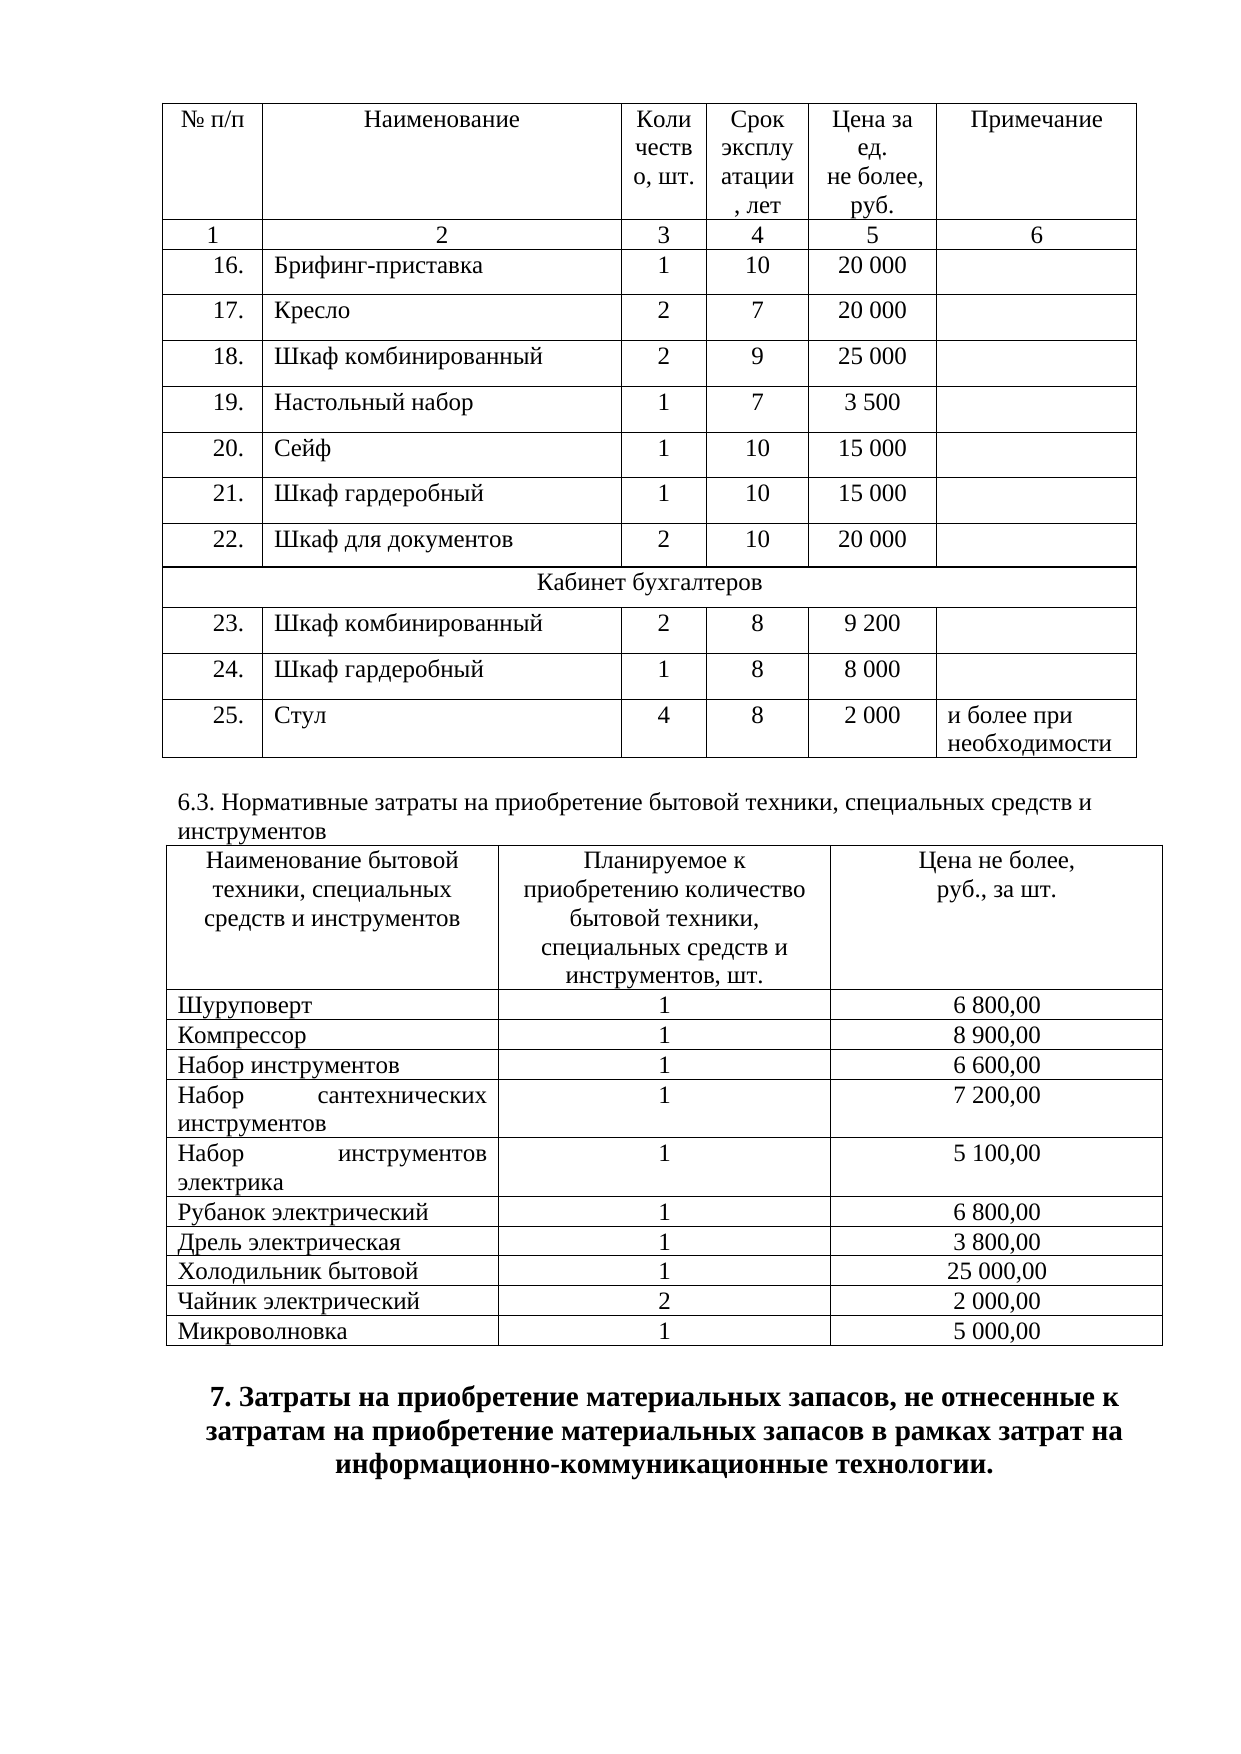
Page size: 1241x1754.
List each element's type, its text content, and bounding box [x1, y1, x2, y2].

table_cell 7 [707, 295, 808, 340]
table_cell 1 [499, 1050, 830, 1079]
table_header Планируемое к приобретению количество бытовой техники, специальных средств и инструментов, шт. [499, 846, 830, 989]
table_cell [937, 387, 1136, 432]
table_cell [163, 478, 262, 523]
table_cell 3 500 [809, 387, 936, 432]
table_cell 2 [622, 608, 706, 653]
table_cell Шуруповерт [167, 990, 498, 1019]
table_cell 9 200 [809, 608, 936, 653]
text 6.3. Нормативные затраты на приобретение бытовой техники, специальных средств и инструментов [177, 787, 1152, 844]
table_cell Чайник электрический [167, 1286, 498, 1315]
table_cell [163, 433, 262, 477]
table_cell [937, 250, 1136, 294]
table_cell 15 000 [809, 433, 936, 477]
table_header Срок эксплуатации, лет [707, 104, 808, 219]
table_cell 2 [622, 524, 706, 566]
table_cell 4 [622, 700, 706, 757]
table_cell 8 [707, 654, 808, 699]
table_cell [163, 524, 262, 566]
table_cell 20 000 [809, 295, 936, 340]
table_cell 2 [499, 1286, 830, 1315]
table_cell [937, 433, 1136, 477]
table_header Наименование бытовой техники, специальных средств и инструментов [167, 846, 498, 989]
table_cell Набор сантехнических инструментов [167, 1080, 498, 1137]
table_header Цена за ед. не более, руб. [809, 104, 936, 219]
table_cell [937, 478, 1136, 523]
table_cell 1 [499, 1197, 830, 1226]
table_cell 1 [499, 1227, 830, 1255]
table_cell 6 600,00 [831, 1050, 1162, 1079]
table_cell 1 [499, 1316, 830, 1345]
table_cell 1 [499, 1138, 830, 1196]
table_header № п/п [163, 104, 262, 219]
table_cell [163, 700, 262, 757]
table_cell 3 800,00 [831, 1227, 1162, 1255]
table_cell 1 [499, 1020, 830, 1049]
table_cell [163, 654, 262, 699]
table_cell Сейф [263, 433, 621, 477]
table_cell Рубанок электрический [167, 1197, 498, 1226]
table_cell [937, 608, 1136, 653]
table_cell [163, 250, 262, 294]
table_cell 25 000 [809, 341, 936, 386]
table_cell 10 [707, 524, 808, 566]
table_cell 2 000 [809, 700, 936, 757]
table_cell 1 [499, 1256, 830, 1285]
table_cell 1 [622, 250, 706, 294]
table_cell 2 000,00 [831, 1286, 1162, 1315]
table_cell 10 [707, 433, 808, 477]
table_cell 6 [937, 220, 1136, 249]
table_cell Микроволновка [167, 1316, 498, 1345]
table_cell 3 [622, 220, 706, 249]
table_cell 2 [622, 341, 706, 386]
table_cell 1 [163, 220, 262, 249]
table_cell Кабинет бухгалтеров [163, 568, 1136, 607]
table_cell 2 [622, 295, 706, 340]
table_cell 7 200,00 [831, 1080, 1162, 1137]
table_cell 10 [707, 478, 808, 523]
table_cell Шкаф гардеробный [263, 478, 621, 523]
table_cell Стул [263, 700, 621, 757]
table_cell 1 [622, 433, 706, 477]
table_cell 8 [707, 608, 808, 653]
table_cell [937, 654, 1136, 699]
table_cell 1 [622, 478, 706, 523]
table_header Наименование [263, 104, 621, 219]
table_cell 8 [707, 700, 808, 757]
table_cell 1 [499, 1080, 830, 1137]
table_cell 6 800,00 [831, 1197, 1162, 1226]
table_cell 2 [263, 220, 621, 249]
table_cell 5 [809, 220, 936, 249]
table_cell [163, 295, 262, 340]
table_cell 4 [707, 220, 808, 249]
table_header Количество, шт. [622, 104, 706, 219]
table_cell Набор инструментов [167, 1050, 498, 1079]
table_cell Набор инструментов электрика [167, 1138, 498, 1196]
table_cell 5 000,00 [831, 1316, 1162, 1345]
table_cell 20 000 [809, 524, 936, 566]
table_cell Брифинг-приставка [263, 250, 621, 294]
table_cell 1 [499, 990, 830, 1019]
table_cell Кресло [263, 295, 621, 340]
table_cell Шкаф комбинированный [263, 341, 621, 386]
table_cell 1 [622, 654, 706, 699]
table_cell Холодильник бытовой [167, 1256, 498, 1285]
table_cell Шкаф гардеробный [263, 654, 621, 699]
table_cell 25 000,00 [831, 1256, 1162, 1285]
table_cell Шкаф комбинированный [263, 608, 621, 653]
table_cell [937, 524, 1136, 566]
table_cell 10 [707, 250, 808, 294]
text 7. Затраты на приобретение материальных запасов, не отнесенные к затратам на приобретение материальных запасов в рамках затрат на информационно-коммуникационные технологии. [177, 1379, 1152, 1480]
table_cell [163, 387, 262, 432]
table_cell 20 000 [809, 250, 936, 294]
table_cell Шкаф для документов [263, 524, 621, 566]
table_header Цена не более, руб., за шт. [831, 846, 1162, 989]
table_cell [163, 608, 262, 653]
table_cell 8 900,00 [831, 1020, 1162, 1049]
table_cell 9 [707, 341, 808, 386]
table_cell 5 100,00 [831, 1138, 1162, 1196]
table_cell и более при необходимости [937, 700, 1136, 757]
table_cell 1 [622, 387, 706, 432]
table_cell 8 000 [809, 654, 936, 699]
table_cell 15 000 [809, 478, 936, 523]
table_cell [163, 341, 262, 386]
table_cell Дрель электрическая [167, 1227, 498, 1255]
table_cell [937, 295, 1136, 340]
table_cell Настольный набор [263, 387, 621, 432]
table_cell Компрессор [167, 1020, 498, 1049]
table_header Примечание [937, 104, 1136, 219]
table_cell 7 [707, 387, 808, 432]
table_cell [937, 341, 1136, 386]
table_cell 6 800,00 [831, 990, 1162, 1019]
